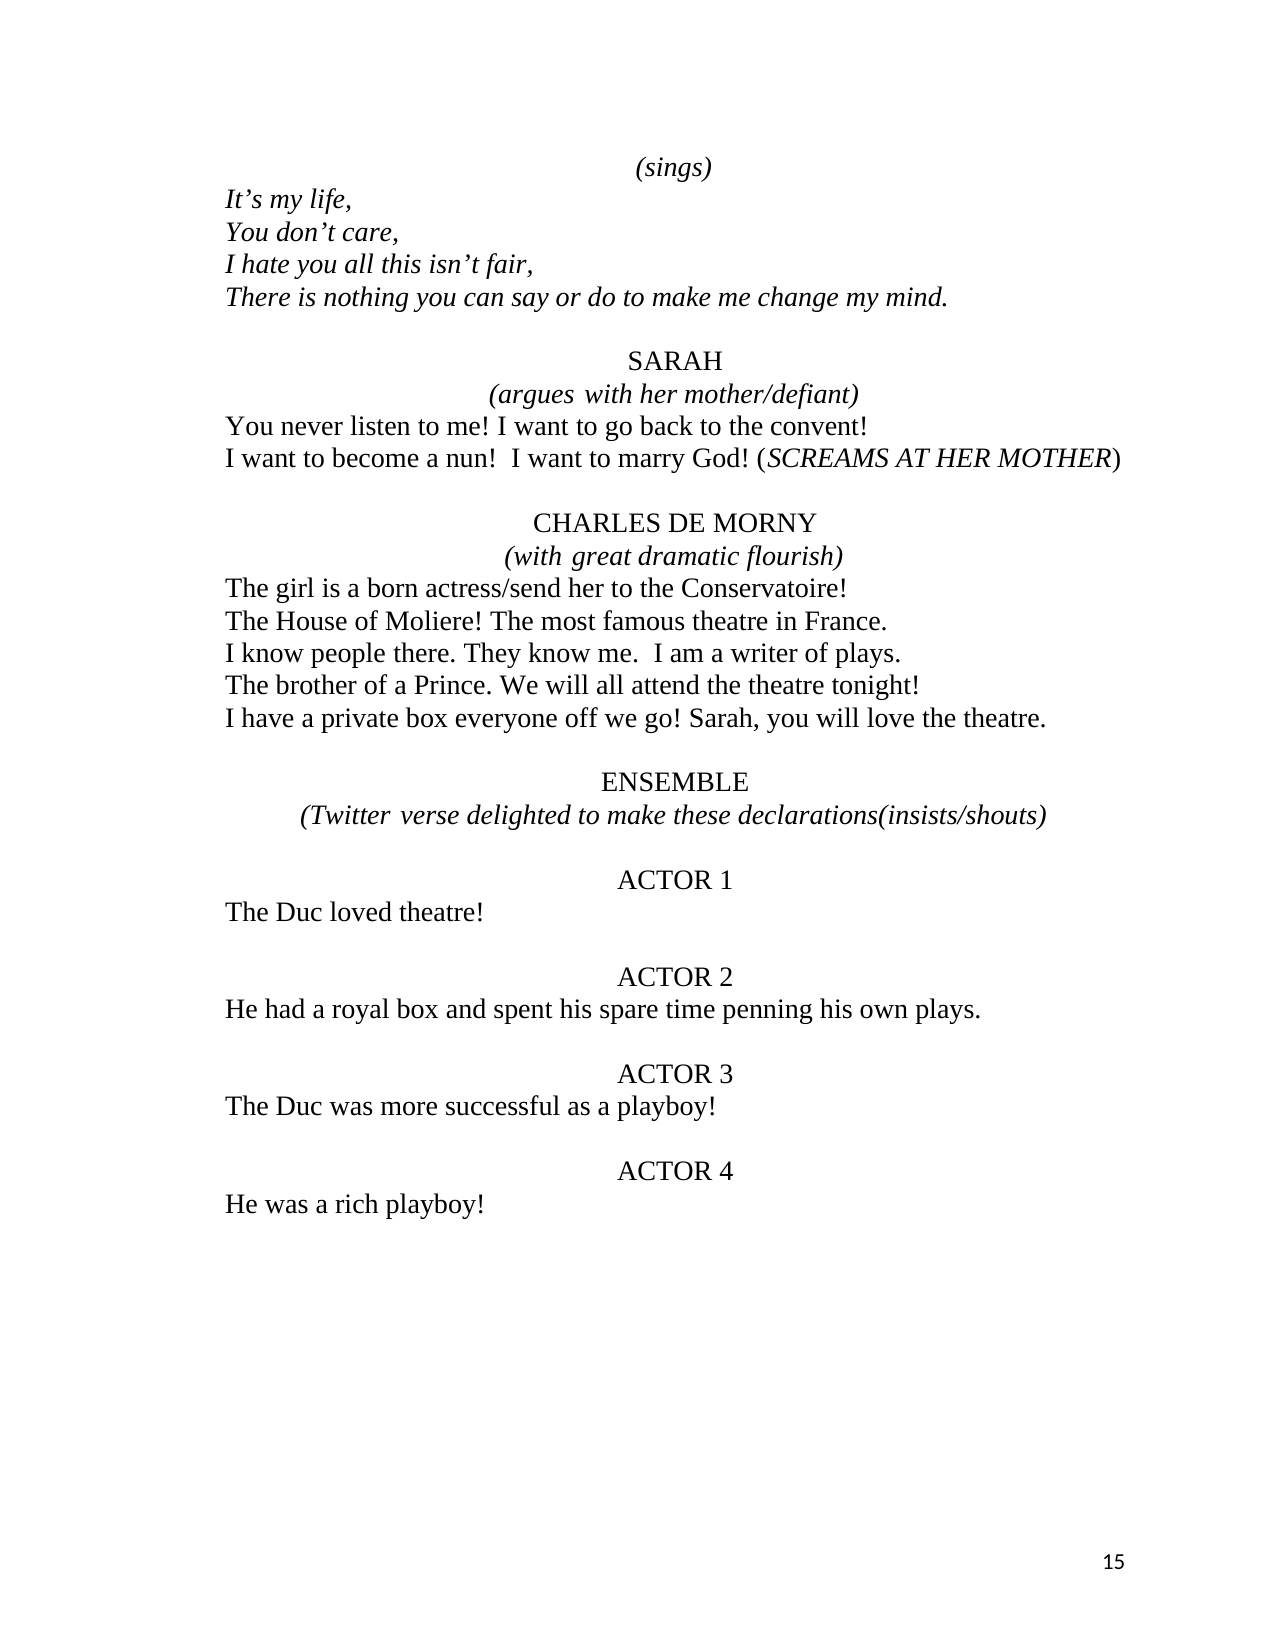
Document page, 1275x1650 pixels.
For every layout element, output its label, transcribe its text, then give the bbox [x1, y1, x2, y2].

text The House of Moliere! The most famous theatre in France. [225, 603, 1125, 636]
text There is nothing you can say or do to make me change my mind. [225, 279, 1125, 312]
text The girl is a born actress/send her to the Conservatoire! [225, 571, 1125, 603]
text He had a royal box and spent his spare time penning his own plays. [225, 992, 1125, 1025]
text ENSEMBLE [225, 766, 1125, 798]
text (sings) [225, 150, 1125, 182]
text ACTOR 4 [225, 1154, 1125, 1187]
text I know people there. They know me. I am a writer of plays. [225, 636, 1125, 668]
text CHARLES DE MORNY [225, 506, 1125, 539]
text (with great dramatic flourish) [225, 539, 1125, 571]
text ACTOR 3 [225, 1057, 1125, 1089]
text You don’t care, [225, 215, 1125, 247]
text (argues with her mother/defiant) [225, 377, 1125, 409]
text It’s my life, [225, 182, 1125, 215]
text SARAH [225, 344, 1125, 377]
text He was a rich playboy! [225, 1187, 1125, 1219]
text The Duc loved theatre! [225, 895, 1125, 927]
text ACTOR 1 [225, 863, 1125, 895]
text I hate you all this isn’t fair, [225, 247, 1125, 279]
text ACTOR 2 [225, 960, 1125, 992]
text I want to become a nun! I want to marry God! (SCREAMS AT HER MOTHER) [225, 442, 1125, 474]
text The brother of a Prince. We will all attend the theatre tonight! [225, 668, 1125, 701]
text You never listen to me! I want to go back to the convent! [225, 409, 1125, 442]
text I have a private box everyone off we go! Sarah, you will love the theatre. [225, 701, 1125, 733]
text (Twitter verse delighted to make these declarations(insists/shouts) [225, 798, 1125, 830]
text The Duc was more successful as a playboy! [225, 1089, 1125, 1122]
